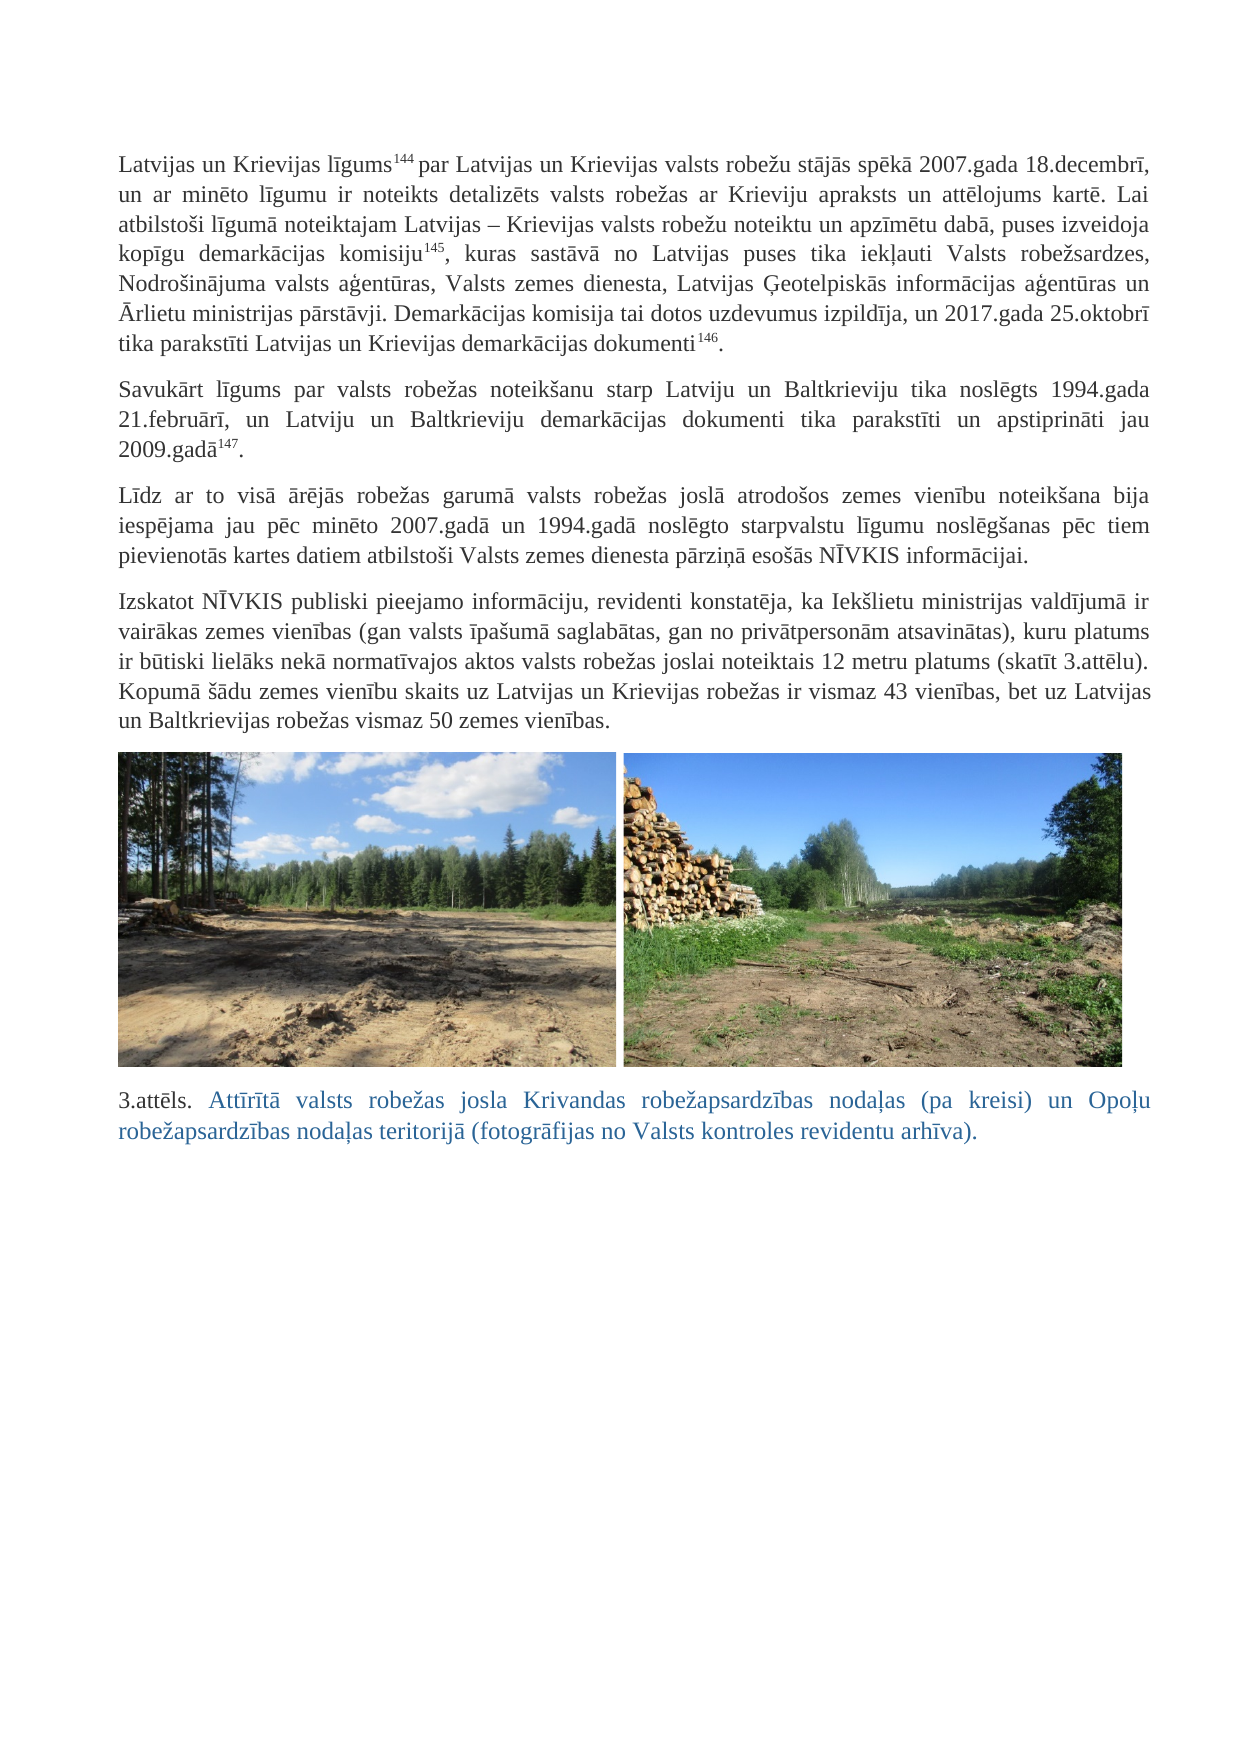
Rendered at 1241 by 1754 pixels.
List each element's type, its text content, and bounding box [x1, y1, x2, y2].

picture [623, 753, 1123, 1067]
text Izskatot NĪVKIS publiski pieejamo informāciju, revidenti konstatēja, ka Iekšlietu ministrijas valdījumā ir vairākas zemes vienības (gan valsts īpašumā saglabātas, gan no privātpersonām atsavinātas), kuru platums ir būtiski lielāks nekā normatīvajos aktos valsts robežas joslai noteiktais 12 metru platums (skatīt 3.attēlu). Kopumā šādu zemes vienību skaits uz Latvijas un Krievijas robežas ir vismaz 43 vienības, bet uz Latvijas un Baltkrievijas robežas vismaz 50 zemes vienības. [118, 587, 1152, 734]
text Līdz ar to visā ārējās robežas garumā valsts robežas joslā atrodošos zemes vienību noteikšana bija iespējama jau pēc minēto 2007.gadā un 1994.gadā noslēgto starpvalstu līgumu noslēgšanas pēc tiem pievienotās kartes datiem atbilstoši Valsts zemes dienesta pārziņā esošās NĪVKIS informācijai. [118, 481, 1152, 568]
text Savukārt līgums par valsts robežas noteikšanu starp Latviju un Baltkrieviju tika noslēgts 1994.gada 21.februārī, un Latviju un Baltkrieviju demarkācijas dokumenti tika parakstīti un apstiprināti jau 2009.gadā. [118, 375, 1152, 462]
picture [118, 752, 617, 1067]
text 3.attēls. Attīrītā valsts robežas josla Krivandas robežapsardzības nodaļas (pa kreisi) un Opoļu robežapsardzības nodaļas teritorijā (fotogrāfijas no Valsts kontroles revidentu arhīva). [118, 1085, 1152, 1145]
text Latvijas un Krievijas līgums par Latvijas un Krievijas valsts robežu stājās spēkā 2007.gada 18.decembrī, un ar minēto līgumu ir noteikts detalizēts valsts robežas ar Krieviju apraksts un attēlojums kartē. Lai atbilstoši līgumā noteiktajam Latvijas – Krievijas valsts robežu noteiktu un apzīmētu dabā, puses izveidoja kopīgu demarkācijas komisiju, kuras sastāvā no Latvijas puses tika iekļauti Valsts robežsardzes, Nodrošinājuma valsts aģentūras, Valsts zemes dienesta, Latvijas Ģeotelpiskās informācijas aģentūras un Ārlietu ministrijas pārstāvji. Demarkācijas komisija tai dotos uzdevumus izpildīja, un 2017.gada 25.oktobrī tika parakstīti Latvijas un Krievijas demarkācijas dokumenti. [118, 150, 1152, 356]
